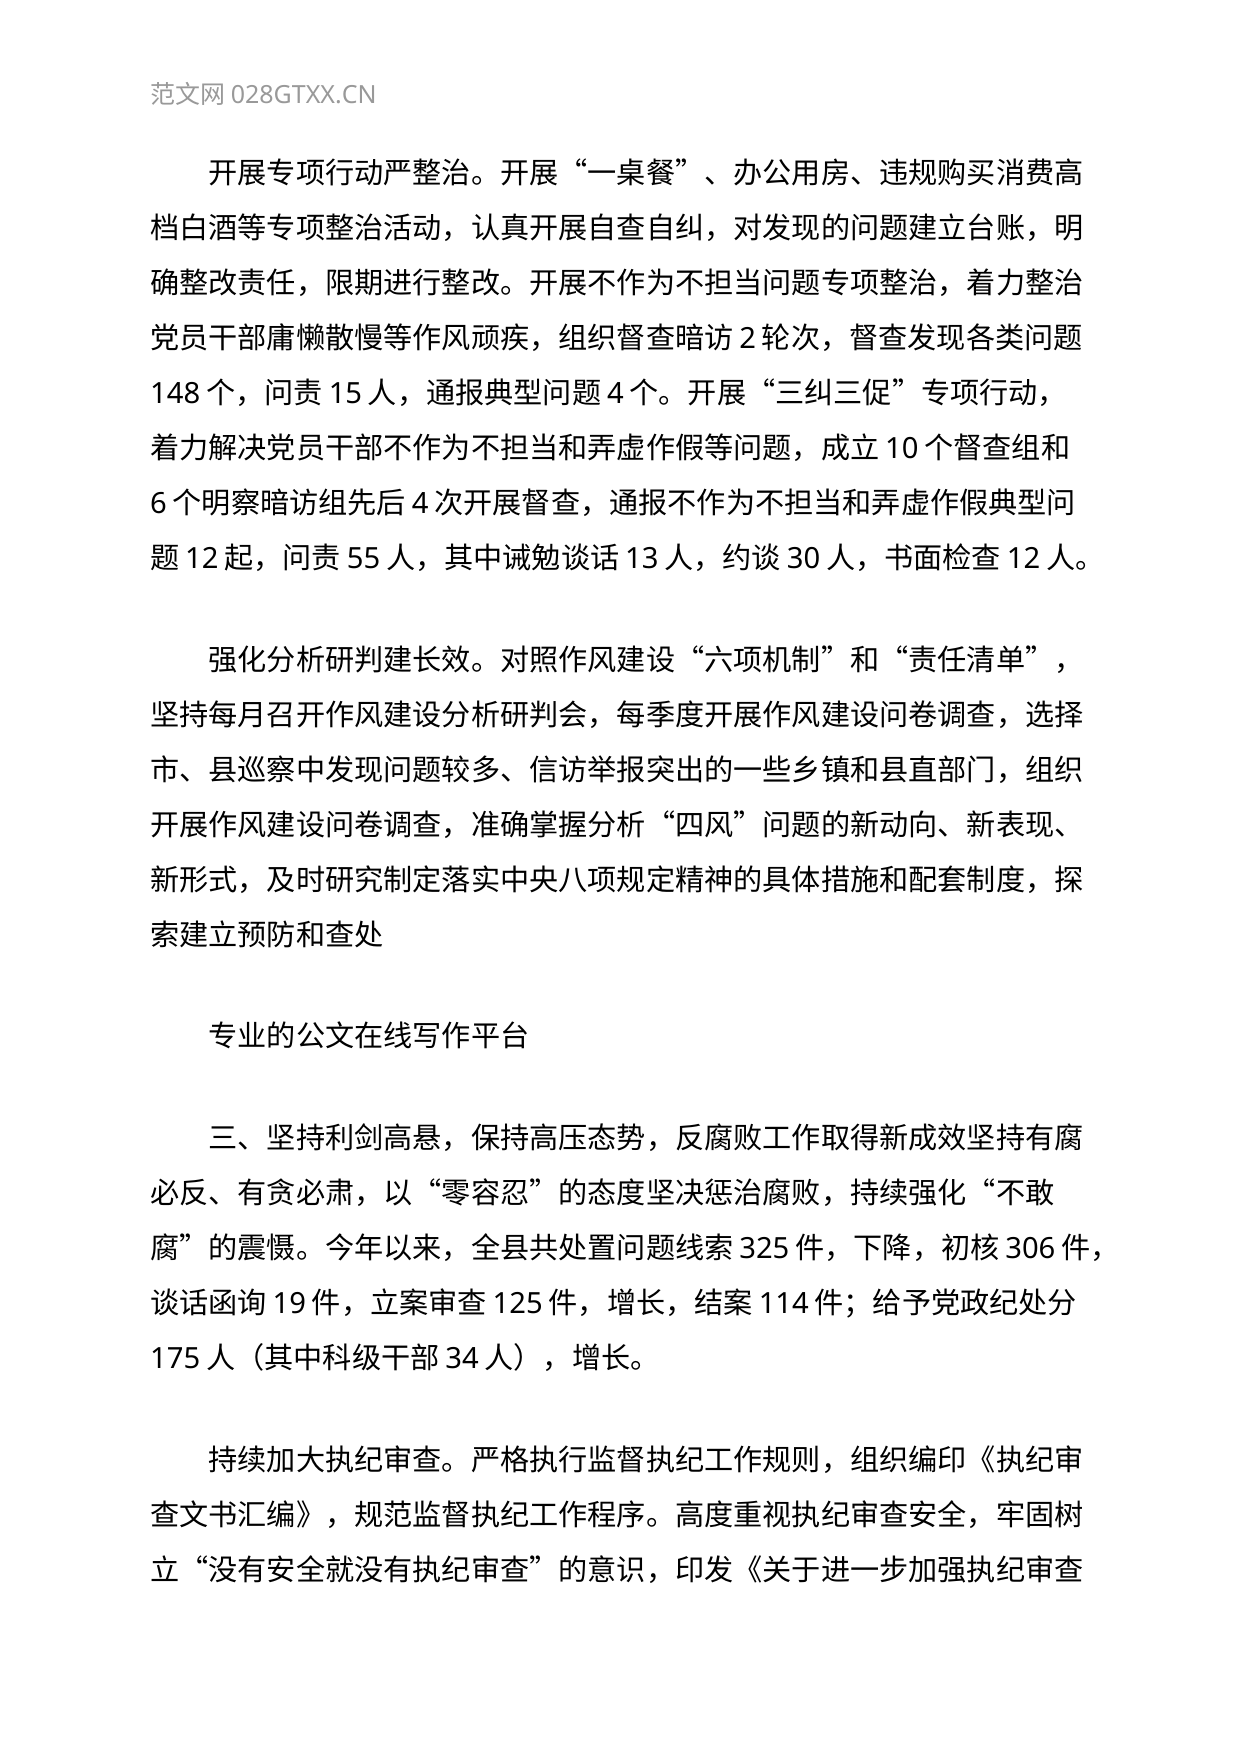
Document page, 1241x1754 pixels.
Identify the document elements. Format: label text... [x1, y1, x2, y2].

text 开展专项行动严整治。开展“一桌餐”、办公用房、违规购买消费高档白酒等专项整治活动，认真开展自查自纠，对发现的问题建立台账，明确整改责任，限期进行整改。开展不作为不担当问题专项整治，着力整治党员干部庸懒散慢等作风顽疾，组织督查暗访2轮次，督查发现各类问题148个，问责15人，通报典型问题4个。开展“三纠三促”专项行动，着力解决党员干部不作为不担当和弄虚作假等问题，成立10个督查组和6个明察暗访组先后4次开展督查，通报不作为不担当和弄虚作假典型问题12起，问责55人，其中诫勉谈话13人，约谈30人，书面检查12人。 [150, 150, 1090, 577]
text 三、坚持利剑高悬，保持高压态势，反腐败工作取得新成效坚持有腐必反、有贪必肃，以“零容忍”的态度坚决惩治腐败，持续强化“不敢腐”的震慑。今年以来，全县共处置问题线索325件，下降，初核306件，谈话函询19件，立案审查125件，增长，结案114件；给予党政纪处分175人（其中科级干部34人），增长。 [150, 1115, 1090, 1377]
text 强化分析研判建长效。对照作风建设“六项机制”和“责任清单”，坚持每月召开作风建设分析研判会，每季度开展作风建设问卷调查，选择市、县巡察中发现问题较多、信访举报突出的一些乡镇和县直部门，组织开展作风建设问卷调查，准确掌握分析“四风”问题的新动向、新表现、新形式，及时研究制定落实中央八项规定精神的具体措施和配套制度，探索建立预防和查处 [150, 637, 1090, 953]
text 专业的公文在线写作平台 [150, 1013, 1090, 1055]
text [150, 1436, 1090, 1588]
